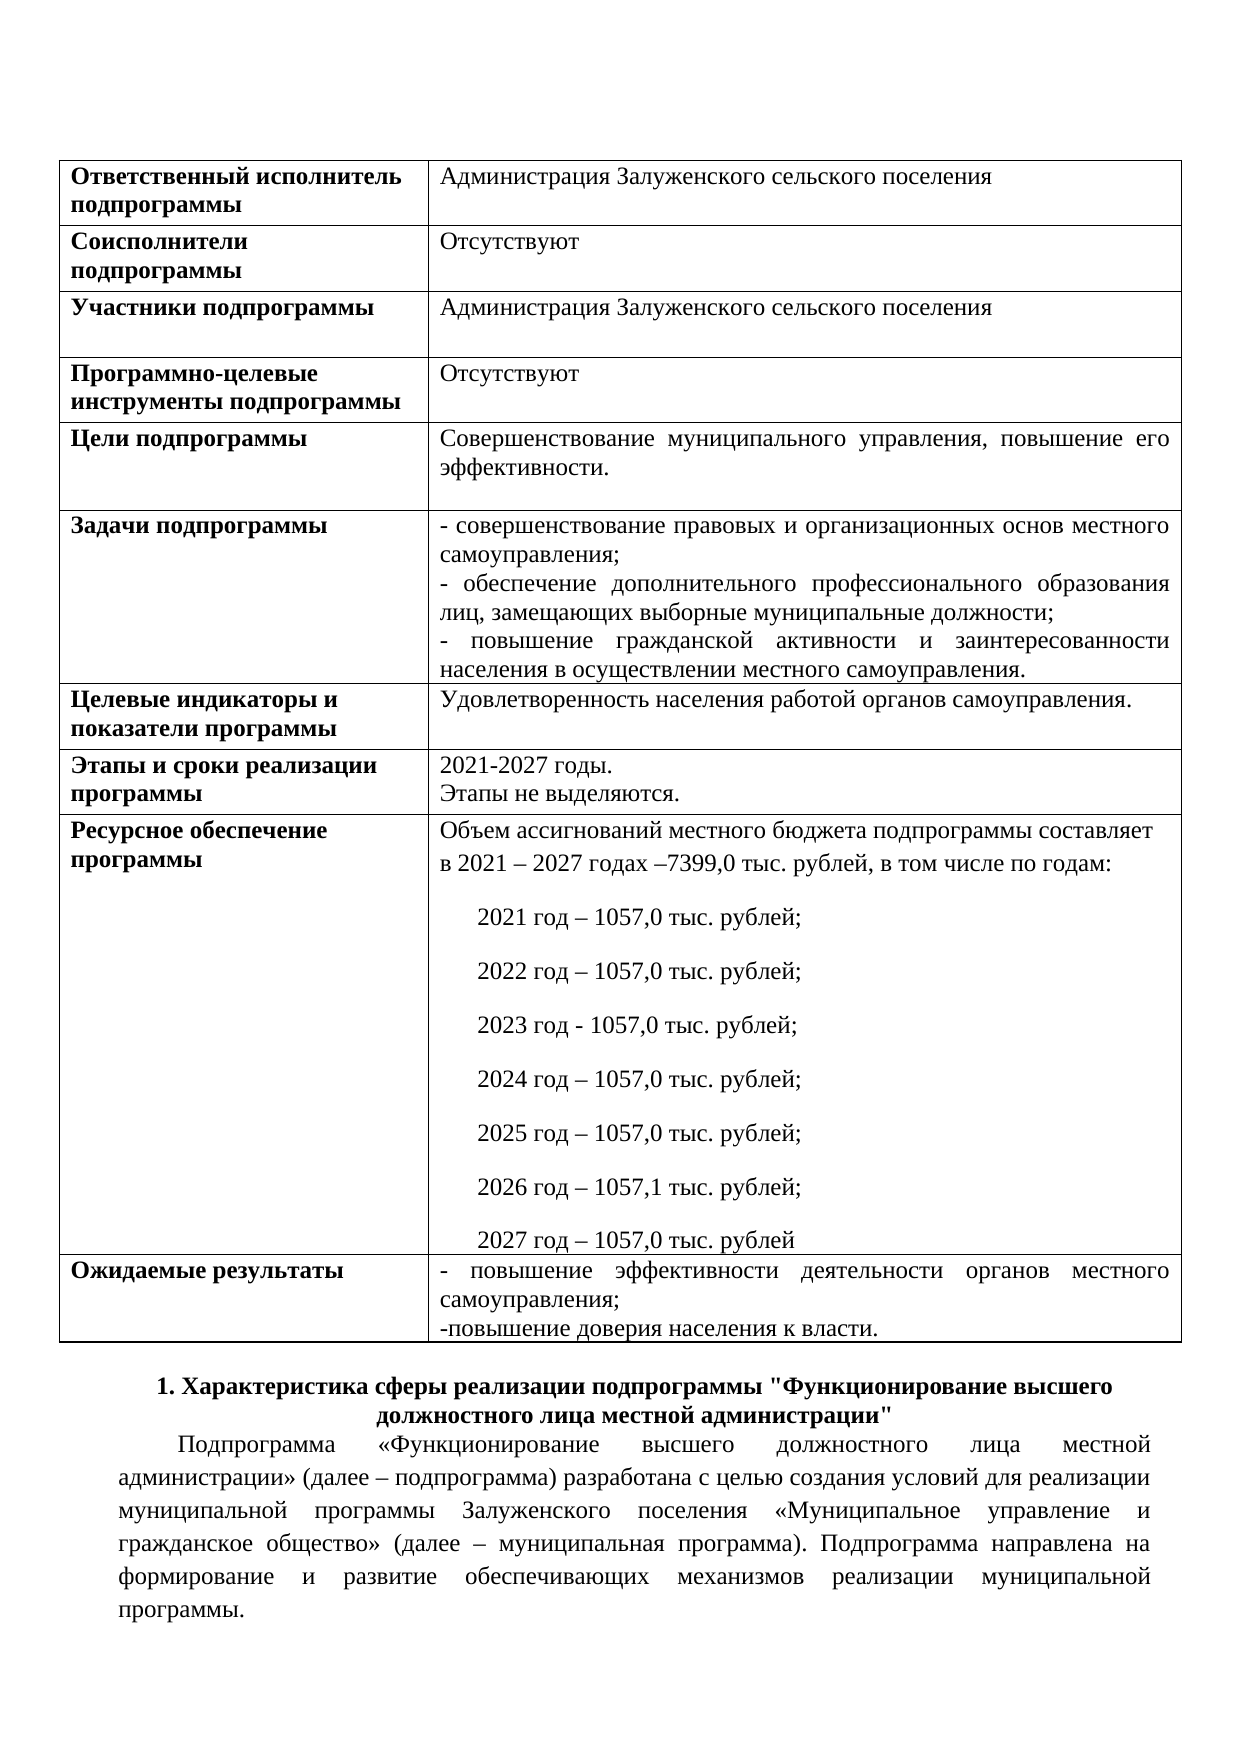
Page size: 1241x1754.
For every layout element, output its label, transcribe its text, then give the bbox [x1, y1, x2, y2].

table_cell - совершенствование правовых и организационных основ местного самоуправления; - обеспечение дополнительного профессионального образования лиц, замещающих выборные муниципальные должности; - повышение гражданской активности и заинтересованности населения в осуществлении местного самоуправления. [429, 511, 1181, 683]
table_cell Программно-целевые инструменты подпрограммы [60, 358, 428, 422]
text 1. Характеристика сферы реализации подпрограммы "Функционирование высшего должностного лица местной администрации" [118, 1371, 1152, 1429]
table_cell Отсутствуют [429, 358, 1181, 422]
text Подпрограмма «Функционирование высшего должностного лица местной администрации» (далее – подпрограмма) разработана с целью создания условий для реализации муниципальной программы Залуженского поселения «Муниципальное управление и гражданское общество» (далее – муниципальная программа). Подпрограмма направлена на формирование и развитие обеспечивающих механизмов реализации муниципальной программы. [118, 1429, 1152, 1623]
table_cell Соисполнители подпрограммы [60, 226, 428, 291]
table_cell Совершенствование муниципального управления, повышение его эффективности. [429, 423, 1181, 509]
table_cell Задачи подпрограммы [60, 511, 428, 683]
table_cell - повышение эффективности деятельности органов местного самоуправления; -повышение доверия населения к власти. [429, 1255, 1181, 1341]
table_cell Удовлетворенность населения работой органов самоуправления. [429, 684, 1181, 749]
table_header Ответственный исполнитель подпрограммы [60, 161, 428, 225]
table_cell Администрация Залуженского сельского поселения [429, 292, 1181, 357]
table_cell 2021-2027 годы. Этапы не выделяются. [429, 750, 1181, 814]
table_cell Цели подпрограммы [60, 423, 428, 509]
table_header Администрация Залуженского сельского поселения [429, 161, 1181, 225]
table_cell Целевые индикаторы и показатели программы [60, 684, 428, 749]
table_cell Объем ассигнований местного бюджета подпрограммы составляет в 2021 – 2027 годах –7399,0 тыс. рублей, в том числе по годам: 2021 год – 1057,0 тыс. рублей; 2022 год – 1057,0 тыс. рублей; 2023 год - 1057,0 тыс. рублей; 2024 год – 1057,0 тыс. рублей; 2025 год – 1057,0 тыс. рублей; 2026 год – 1057,1 тыс. рублей; 2027 год – 1057,0 тыс. рублей [429, 815, 1181, 1254]
table_cell Участники подпрограммы [60, 292, 428, 357]
table_cell Этапы и сроки реализации программы [60, 750, 428, 814]
table_cell Отсутствуют [429, 226, 1181, 291]
table_cell Ожидаемые результаты [60, 1255, 428, 1341]
table_cell Ресурсное обеспечение программы [60, 815, 428, 1254]
